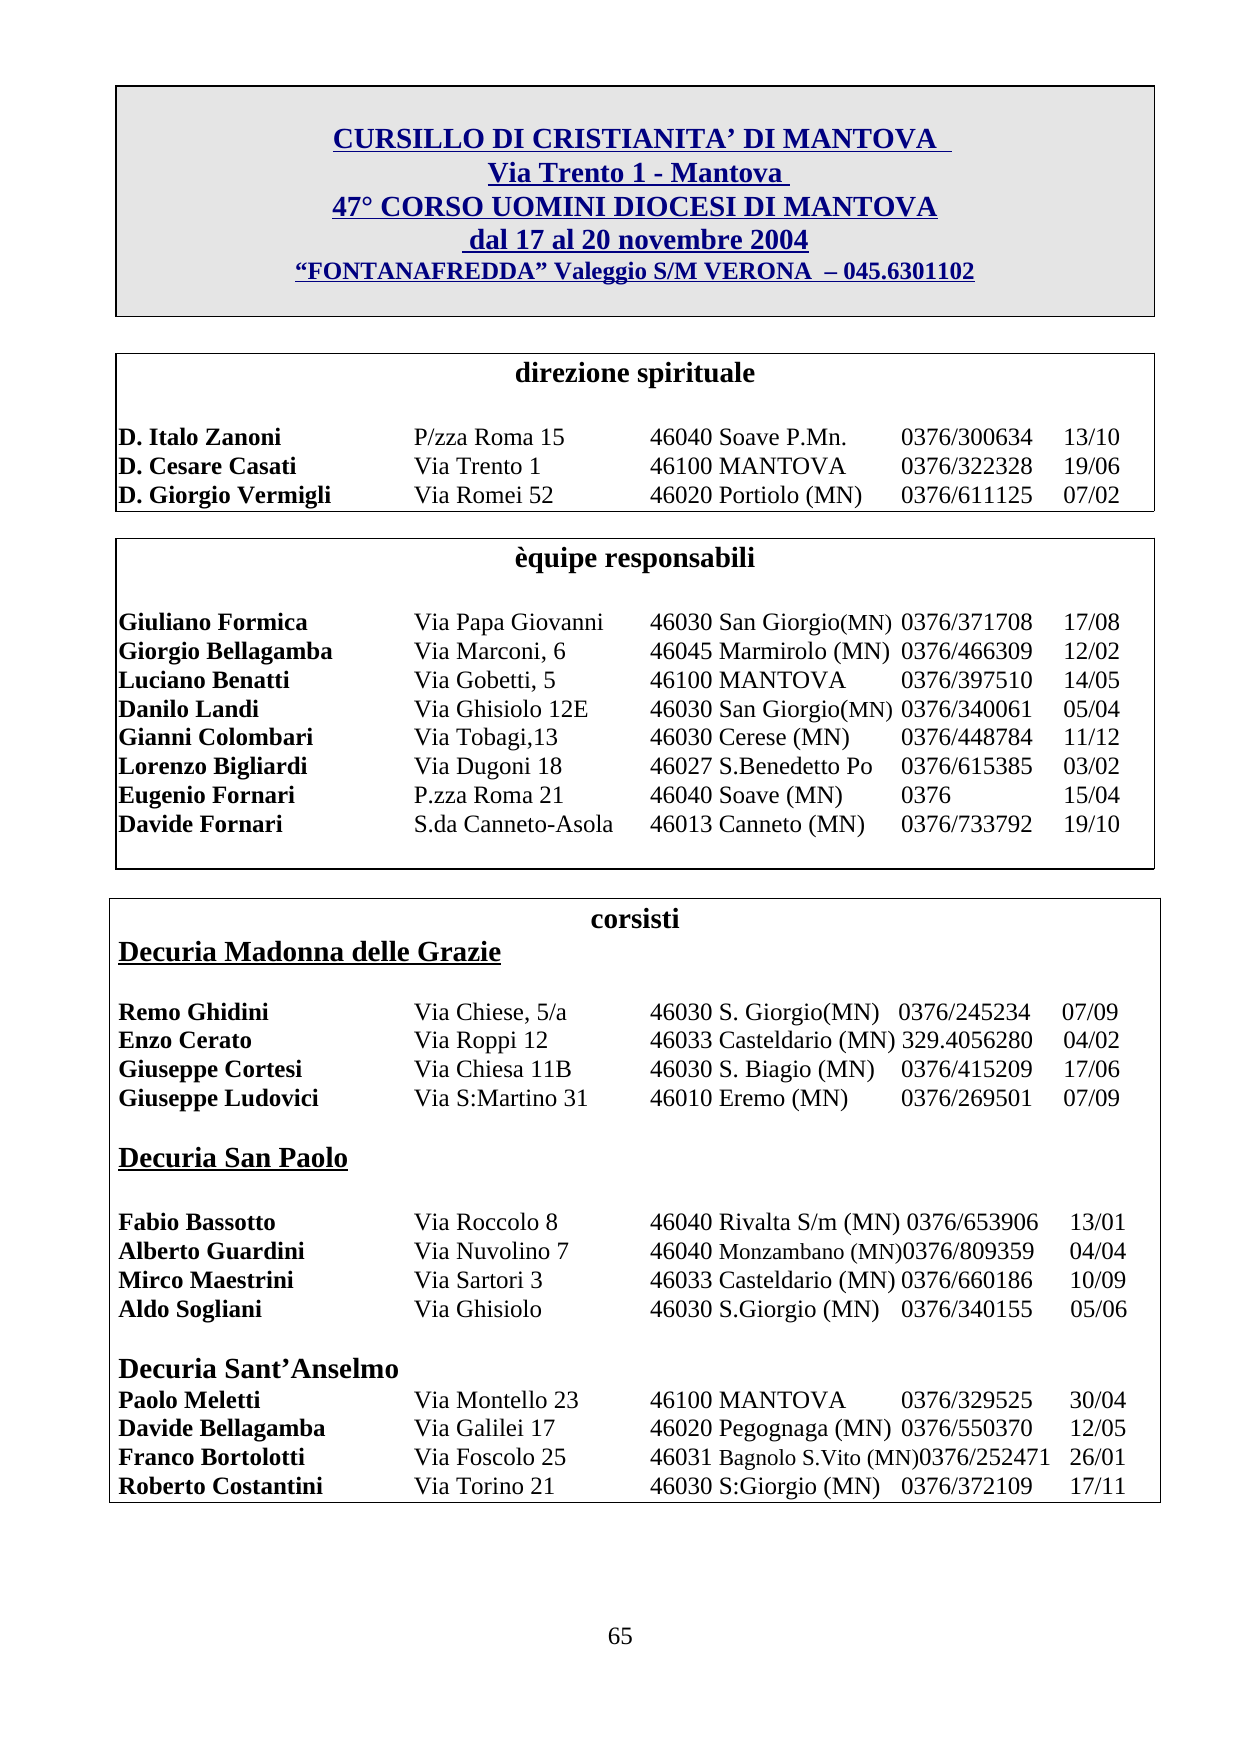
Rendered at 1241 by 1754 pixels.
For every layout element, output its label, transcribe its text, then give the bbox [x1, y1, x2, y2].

text Enzo Cerato Via Roppi 12 46033 Casteldario (MN) 329.4056280 04/02 [110, 1022, 1160, 1051]
text Franco Bortolotti Via Foscolo 25 46031 Bagnolo S.Vito (MN)0376/252471 26/01 [110, 1439, 1160, 1468]
text Decuria San Paolo [110, 1137, 1160, 1174]
text Lorenzo Bigliardi Via Dugoni 18 46027 S.Benedetto Po 0376/615385 03/02 [117, 748, 1154, 777]
text corsisti [110, 899, 1160, 931]
text Giuseppe Cortesi Via Chiesa 11B 46030 S. Biagio (MN) 0376/415209 17/06 [110, 1051, 1160, 1080]
text Via Trento 1 - Mantova [117, 152, 1154, 186]
subtitle D. Giorgio Vermigli Via Romei 52 46020 Portiolo (MN) 0376/611125 07/02 [117, 477, 1154, 511]
text Decuria Sant’Anselmo [110, 1348, 1160, 1382]
text Gianni Colombari Via Tobagi,13 46030 Cerese (MN) 0376/448784 11/12 [117, 720, 1154, 748]
text CURSILLO DI CRISTIANITA’ DI MANTOVA [117, 119, 1154, 152]
text Roberto Costantini Via Torino 21 46030 S:Giorgio (MN) 0376/372109 17/11 [110, 1468, 1160, 1502]
text Davide Fornari S.da Canneto-Asola 46013 Canneto (MN) 0376/733792 19/10 [117, 806, 1154, 837]
text Fabio Bassotto Via Roccolo 8 46040 Rivalta S/m (MN) 0376/653906 13/01 [110, 1204, 1160, 1233]
text D. Italo Zanoni P/zza Roma 15 46040 Soave P.Mn. 0376/300634 13/10 [117, 420, 1154, 448]
text Luciano Benatti Via Gobetti, 5 46100 MANTOVA 0376/397510 14/05 [117, 662, 1154, 691]
text Alberto Guardini Via Nuvolino 7 46040 Monzambano (MN)0376/809359 04/04 [110, 1233, 1160, 1262]
text Aldo Sogliani Via Ghisiolo 46030 S.Giorgio (MN) 0376/340155 05/06 [110, 1291, 1160, 1322]
text direzione spirituale [117, 354, 1154, 389]
text Danilo Landi Via Ghisiolo 12E 46030 San Giorgio(MN) 0376/340061 05/04 [117, 691, 1154, 720]
text Giuliano Formica Via Papa Giovanni 46030 San Giorgio(MN) 0376/371708 17/08 [117, 605, 1154, 633]
text Paolo Meletti Via Montello 23 46100 MANTOVA 0376/329525 30/04 [110, 1382, 1160, 1410]
text “FONTANAFREDDA” Valeggio S/M VERONA – 045.6301102 [117, 253, 1154, 282]
text èquipe responsabili [117, 539, 1154, 574]
text Giorgio Bellagamba Via Marconi, 6 46045 Marmirolo (MN) 0376/466309 12/02 [117, 633, 1154, 662]
text Remo Ghidini Via Chiese, 5/a 46030 S. Giorgio(MN) 0376/245234 07/09 [110, 993, 1160, 1022]
text Davide Bellagamba Via Galilei 17 46020 Pegognaga (MN) 0376/550370 12/05 [110, 1410, 1160, 1439]
text 47° CORSO UOMINI DIOCESI DI MANTOVA [117, 186, 1154, 219]
text dal 17 al 20 novembre 2004 [117, 219, 1154, 253]
text Decuria Madonna delle Grazie [110, 931, 1160, 968]
subtitle D. Cesare Casati Via Trento 1 46100 MANTOVA 0376/322328 19/06 [117, 448, 1154, 477]
text Mirco Maestrini Via Sartori 3 46033 Casteldario (MN) 0376/660186 10/09 [110, 1262, 1160, 1291]
text Giuseppe Ludovici Via S:Martino 31 46010 Eremo (MN) 0376/269501 07/09 [110, 1080, 1160, 1112]
text Eugenio Fornari P.zza Roma 21 46040 Soave (MN) 0376 15/04 [117, 777, 1154, 806]
